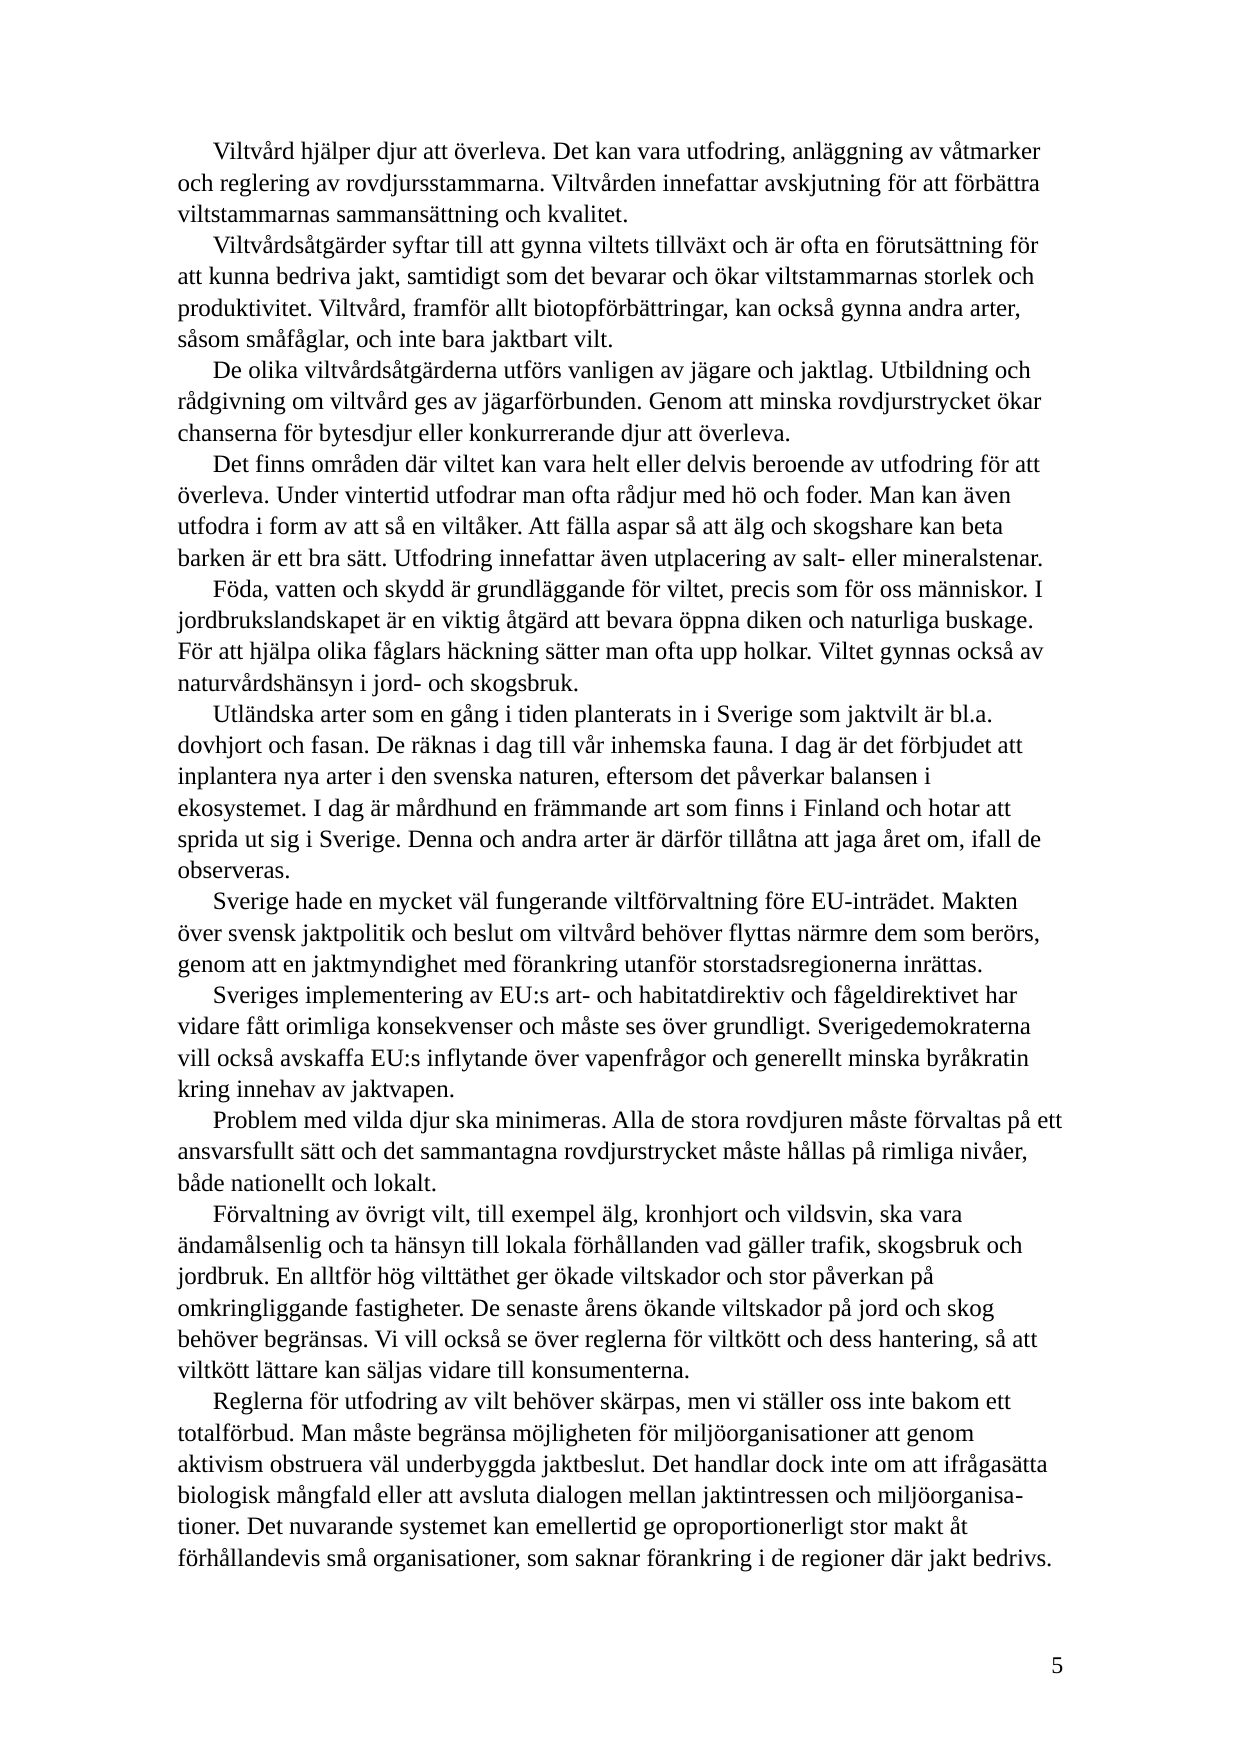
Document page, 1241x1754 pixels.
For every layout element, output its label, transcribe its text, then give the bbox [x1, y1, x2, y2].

text Föda, vatten och skydd är grundläggande för viltet, precis som för oss människor. I jordbrukslandskapet är en viktig åtgärd att bevara öppna diken och naturliga buskage. För att hjälpa olika fåglars häckning sätter man ofta upp holkar. Viltet gynnas också av naturvårdshänsyn i jord- och skogsbruk. [177, 571, 1063, 696]
text De olika viltvårdsåtgärderna utförs vanligen av jägare och jaktlag. Utbildning och rådgivning om viltvård ges av jägarförbunden. Genom att minska rovdjurstrycket ökar chanserna för bytesdjur eller konkurrerande djur att överleva. [177, 353, 1063, 446]
text Problem med vilda djur ska minimeras. Alla de stora rovdjuren måste förvaltas på ett ansvarsfullt sätt och det sammantagna rovdjurstrycket måste hållas på rimliga nivåer, både nationellt och lokalt. [177, 1103, 1063, 1196]
text Reglerna för utfodring av vilt behöver skärpas, men vi ställer oss inte bakom ett totalförbud. Man måste begränsa möjligheten för miljöorganisationer att genom aktivism obstruera väl underbyggda jaktbeslut. Det handlar dock inte om att ifrågasätta biologisk mångfald eller att avsluta dialogen mellan jaktintressen och miljöorganisationer. Det nuvarande systemet kan emellertid ge oproportionerligt stor makt åt förhållandevis små organisationer, som saknar förankring i de regioner där jakt bedrivs. [177, 1384, 1063, 1571]
text Viltvårdsåtgärder syftar till att gynna viltets tillväxt och är ofta en förutsättning för att kunna bedriva jakt, samtidigt som det bevarar och ökar viltstammarnas storlek och produktivitet. Viltvård, framför allt biotopförbättringar, kan också gynna andra arter, såsom småfåglar, och inte bara jaktbart vilt. [177, 228, 1063, 353]
text Sverige hade en mycket väl fungerande viltförvaltning före EU-inträdet. Makten över svensk jaktpolitik och beslut om viltvård behöver flyttas närmre dem som berörs, genom att en jaktmyndighet med förankring utanför storstadsregionerna inrättas. [177, 884, 1063, 978]
text Det finns områden där viltet kan vara helt eller delvis beroende av utfodring för att överleva. Under vintertid utfodrar man ofta rådjur med hö och foder. Man kan även utfodra i form av att så en viltåker. Att fälla aspar så att älg och skogshare kan beta barken är ett bra sätt. Utfodring innefattar även utplacering av salt- eller mineralstenar. [177, 446, 1063, 571]
text Utländska arter som en gång i tiden planterats in i Sverige som jaktvilt är bl.a. dovhjort och fasan. De räknas i dag till vår inhemska fauna. I dag är det förbjudet att inplantera nya arter i den svenska naturen, eftersom det påverkar balansen i ekosystemet. I dag är mårdhund en främmande art som finns i Finland och hotar att sprida ut sig i Sverige. Denna och andra arter är därför tillåtna att jaga året om, ifall de observeras. [177, 696, 1063, 884]
text Sveriges implementering av EU:s art- och habitatdirektiv och fågeldirektivet har vidare fått orimliga konsekvenser och måste ses över grundligt. Sverigedemokraterna vill också avskaffa EU:s inflytande över vapenfrågor och generellt minska byråkratin kring innehav av jaktvapen. [177, 978, 1063, 1103]
text Viltvård hjälper djur att överleva. Det kan vara utfodring, anläggning av våtmarker och reglering av rovdjursstammarna. Viltvården innefattar avskjutning för att förbättra viltstammarnas sammansättning och kvalitet. [177, 134, 1063, 228]
text Förvaltning av övrigt vilt, till exempel älg, kronhjort och vildsvin, ska vara ändamålsenlig och ta hänsyn till lokala förhållanden vad gäller trafik, skogsbruk och jordbruk. En alltför hög vilttäthet ger ökade viltskador och stor påverkan på omkringliggande fastigheter. De senaste årens ökande viltskador på jord och skog behöver begränsas. Vi vill också se över reglerna för viltkött och dess hantering, så att viltkött lättare kan säljas vidare till konsumenterna. [177, 1196, 1063, 1384]
